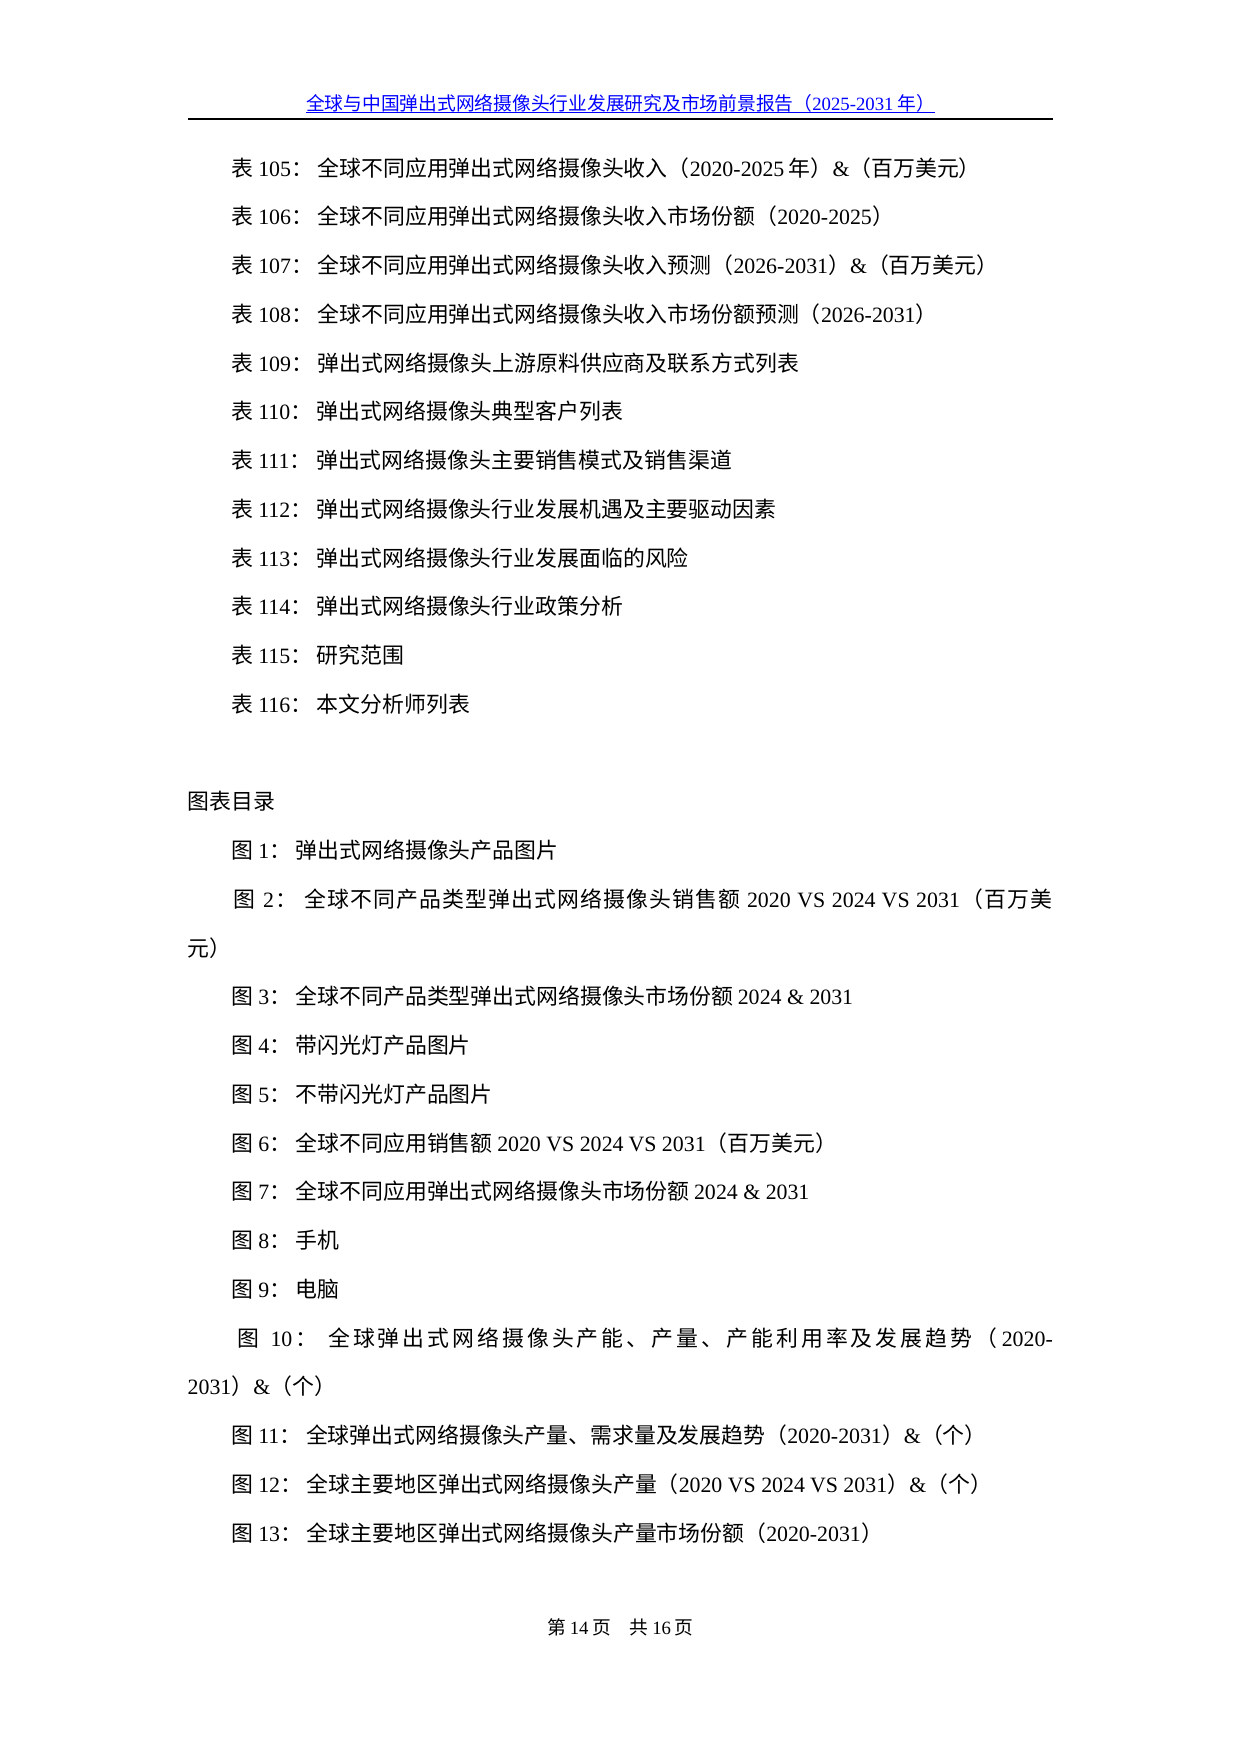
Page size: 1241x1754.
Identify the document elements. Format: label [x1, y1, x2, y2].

text [187, 150, 1053, 1548]
